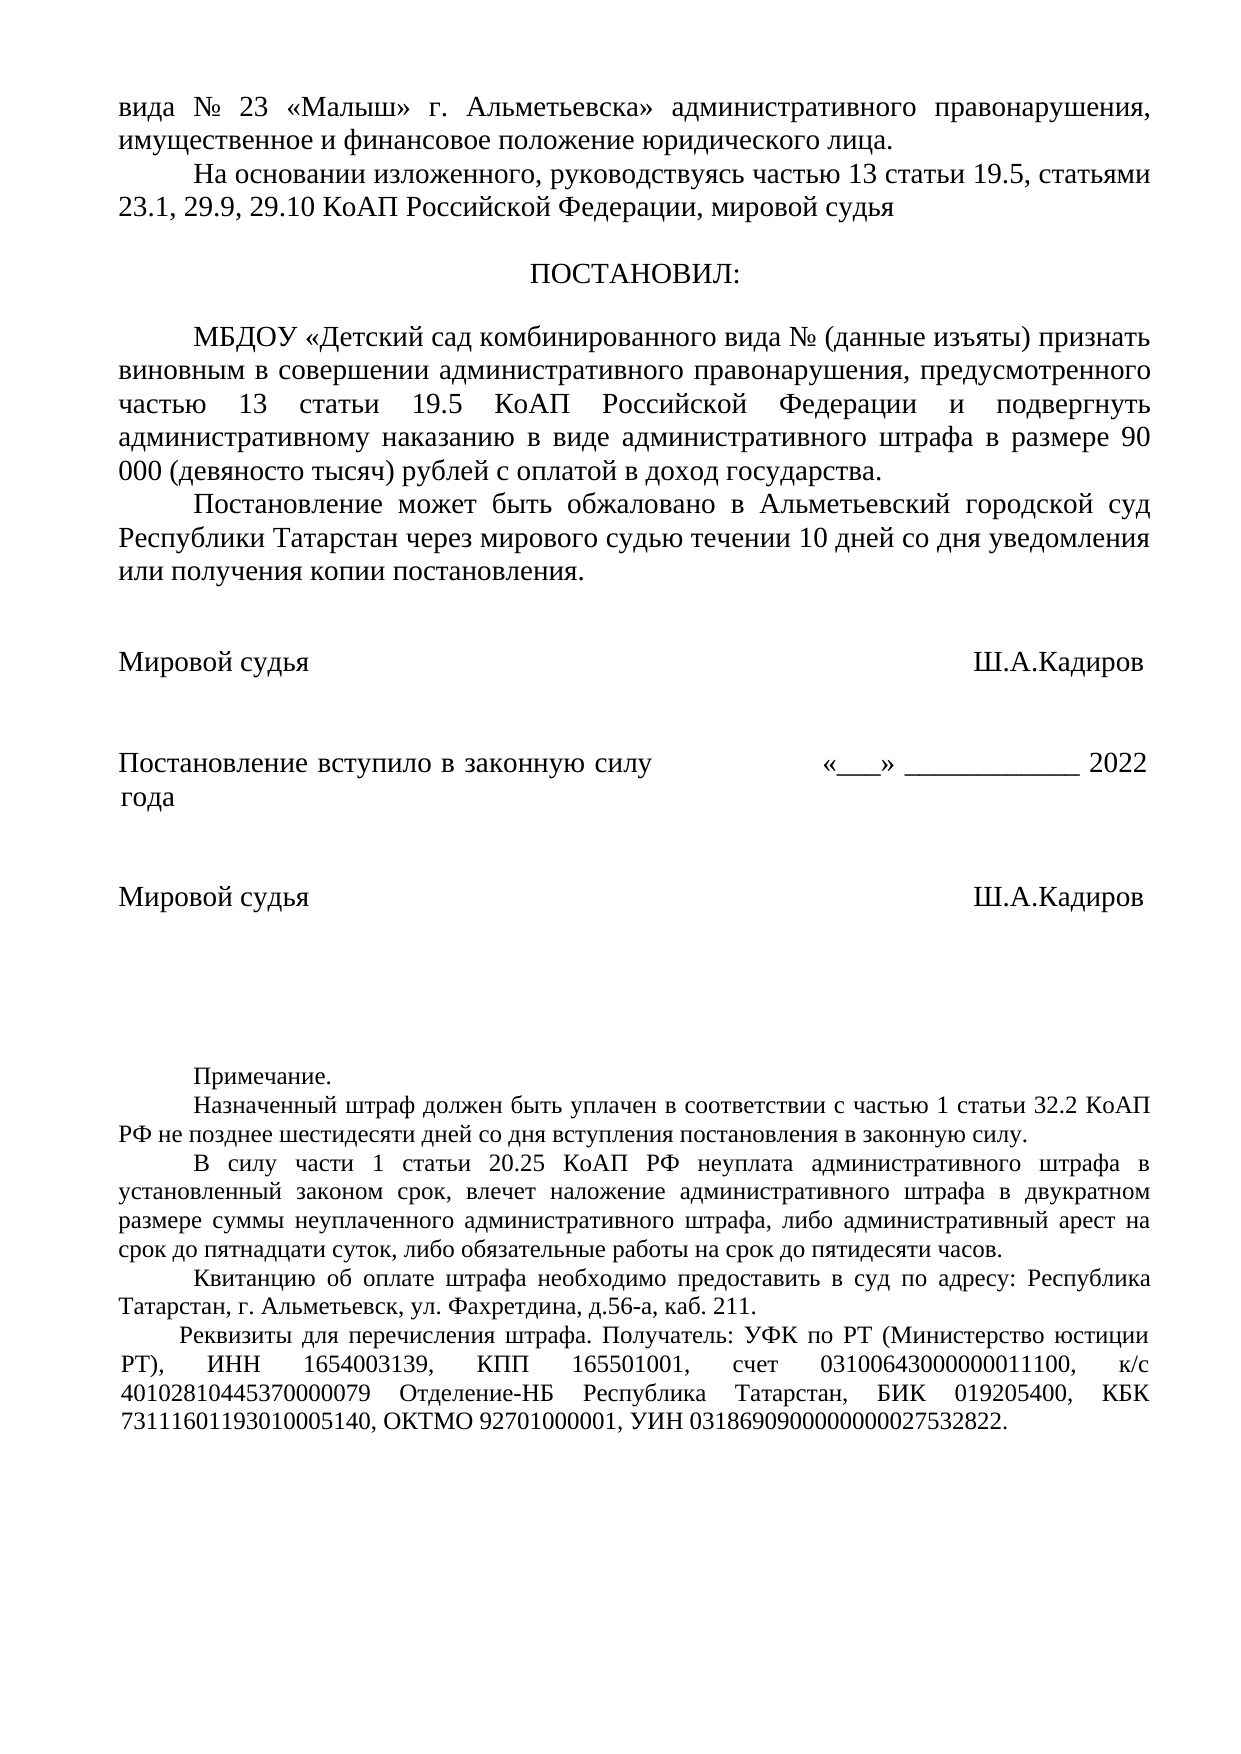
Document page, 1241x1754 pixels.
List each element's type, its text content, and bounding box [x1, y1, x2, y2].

text Примечание. [118, 1061, 1152, 1090]
text Квитанцию об оплате штрафа необходимо предоставить в суд по адресу: Республика Татарстан, г. Альметьевск, ул. Фахретдина, д.56-а, каб. 211. [118, 1263, 1152, 1320]
text Постановление вступило в законную силу «___» ____________ 2022 года [118, 745, 1149, 812]
text МБДОУ «Детский сад комбинированного вида № (данные изъяты) признать виновным в совершении административного правонарушения, предусмотренного частью 13 статьи 19.5 КоАП Российской Федерации и подвергнуть административному наказанию в виде административного штрафа в размере 90 000 (девяносто тысяч) рублей с оплатой в доход государства. [118, 319, 1152, 486]
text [118, 89, 1152, 156]
text Реквизиты для перечисления штрафа. Получатель: УФК по РТ (Министерство юстиции РТ), ИНН 1654003139, КПП 165501001, счет 03100643000000011100, к/с 40102810445370000079 Отделение-НБ Республика Татарстан, БИК 019205400, КБК 73111601193010005140, ОКТМО 92701000001, УИН 0318690900000000027532822. [121, 1320, 1150, 1435]
text Постановление может быть обжаловано в Альметьевский городской суд Республики Татарстан через мирового судью течении 10 дней со дня уведомления или получения копии постановления. [118, 486, 1152, 587]
text Назначенный штраф должен быть уплачен в соответствии с частью 1 статьи 32.2 КоАП РФ не позднее шестидесяти дней со дня вступления постановления в законную силу. [118, 1090, 1152, 1148]
text Мировой судья Ш.А.Кадиров [118, 879, 1149, 913]
text На основании изложенного, руководствуясь частью 13 статьи 19.5, статьями 23.1, 29.9, 29.10 КоАП Российской Федерации, мировой судья [118, 156, 1152, 223]
text Мировой судья Ш.А.Кадиров [118, 644, 1149, 678]
text В силу части 1 статьи 20.25 КоАП РФ неуплата административного штрафа в установленный законом срок, влечет наложение административного штрафа в двукратном размере суммы неуплаченного административного штрафа, либо административный арест на срок до пятнадцати суток, либо обязательные работы на срок до пятидесяти часов. [118, 1148, 1152, 1263]
text ПОСТАНОВИЛ: [118, 256, 1152, 290]
